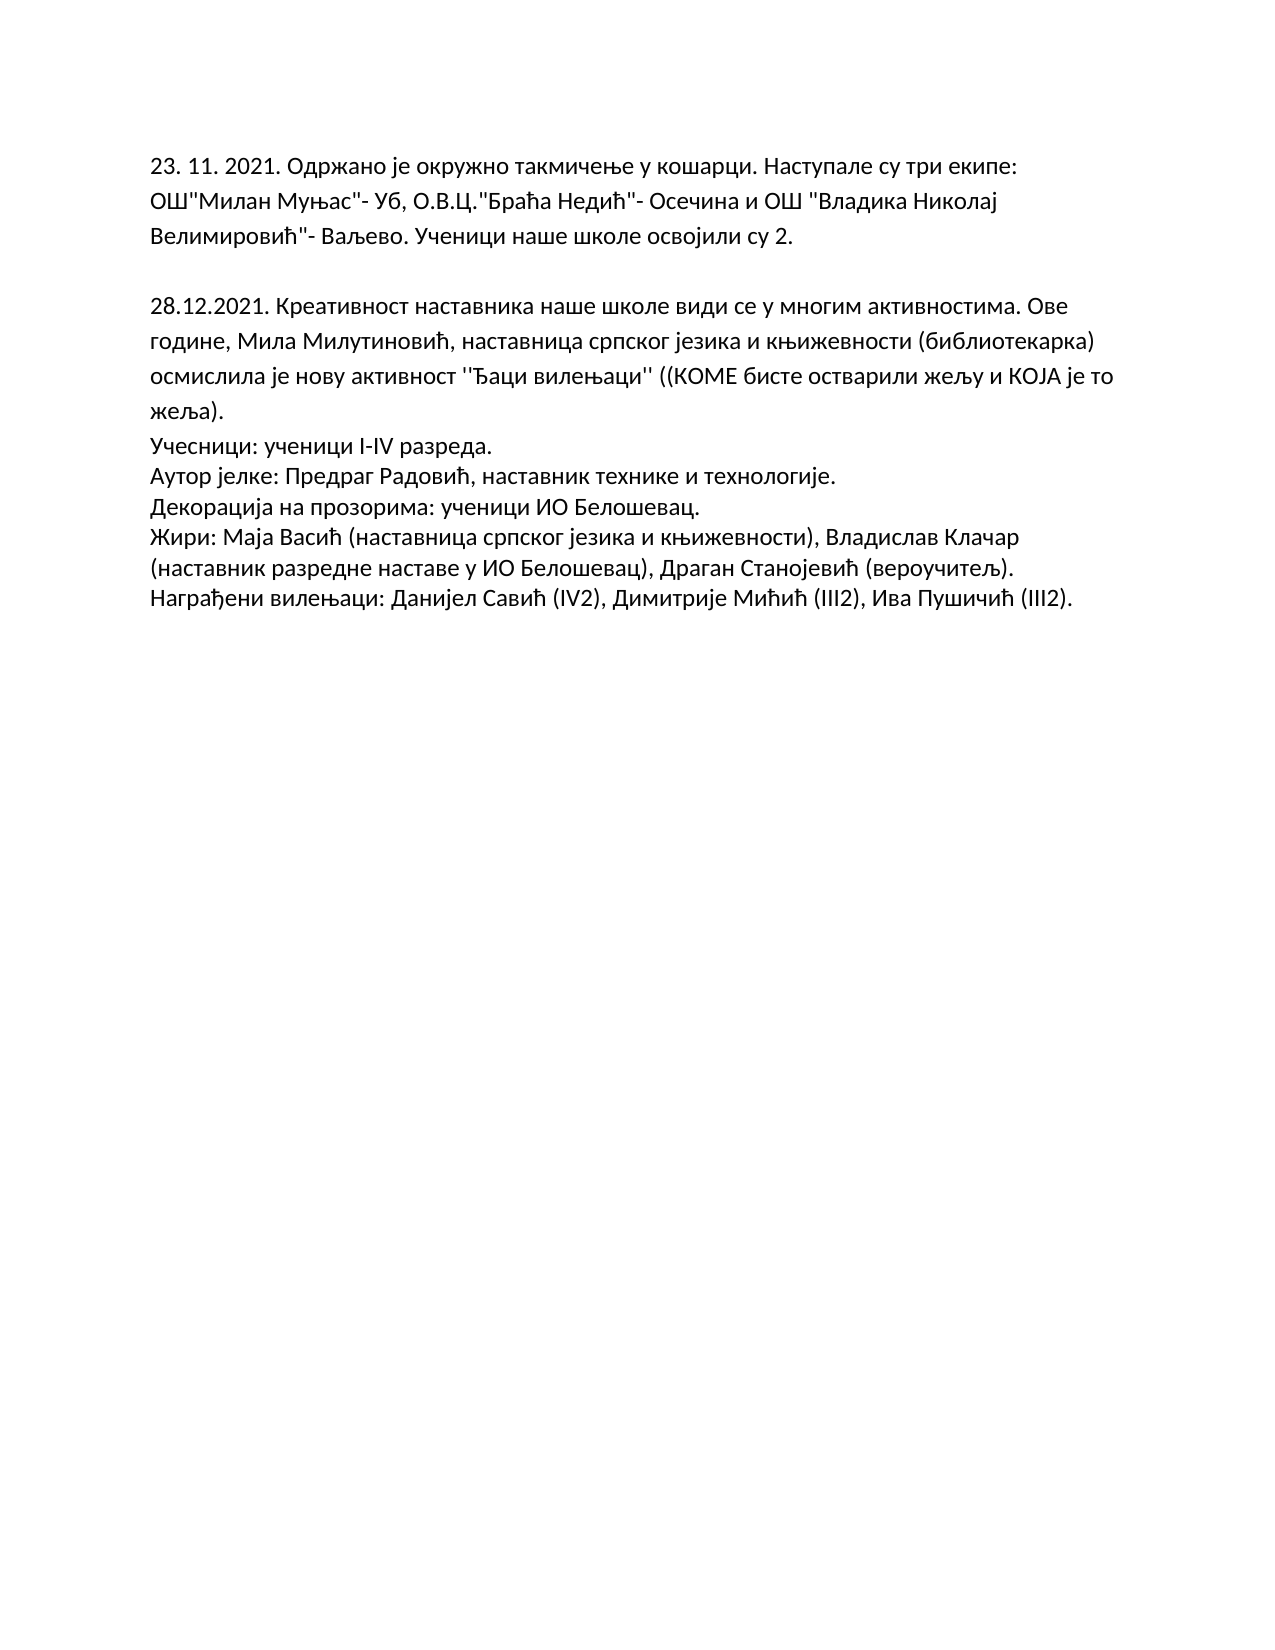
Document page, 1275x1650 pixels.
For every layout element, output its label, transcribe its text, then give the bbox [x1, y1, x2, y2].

text Учесници: ученици I-IV разреда. [150, 430, 1125, 461]
text Жири: Маја Васић (наставница српског језика и књижевности), Владислав Клачар (наставник разредне наставе у ИО Белошевац), Драган Станојевић (вероучитељ). [150, 522, 1125, 583]
text Декорација на прозорима: ученици ИО Белошевац. [150, 491, 1125, 522]
text 23. 11. 2021. Oдржано је окружно такмичење у кошарци. Наступале су три екипе: ОШ"Милан Муњас"- Уб, О.В.Ц."Браћа Недић"- Осечина и ОШ "Владика Николај Велимировић"- Ваљево. Ученици наше школе освојили су 2. [150, 150, 1125, 251]
text Аутор јелке: Предраг Радовић, наставник технике и технологије. [150, 461, 1125, 491]
text 28.12.2021. Креативност наставника наше школе види се у многим активностима. Ове године, Мила Милутиновић, наставница српског језика и књижевности (библиотекарка) осмислила је нову активност ''Ђаци вилењаци'' ((КОМЕ бисте остварили жељу и КОЈА је то жеља). [150, 290, 1125, 426]
text Награђени вилењаци: Данијел Савић (IV2), Димитрије Мићић (III2), Ива Пушичић (III2). [150, 583, 1125, 613]
